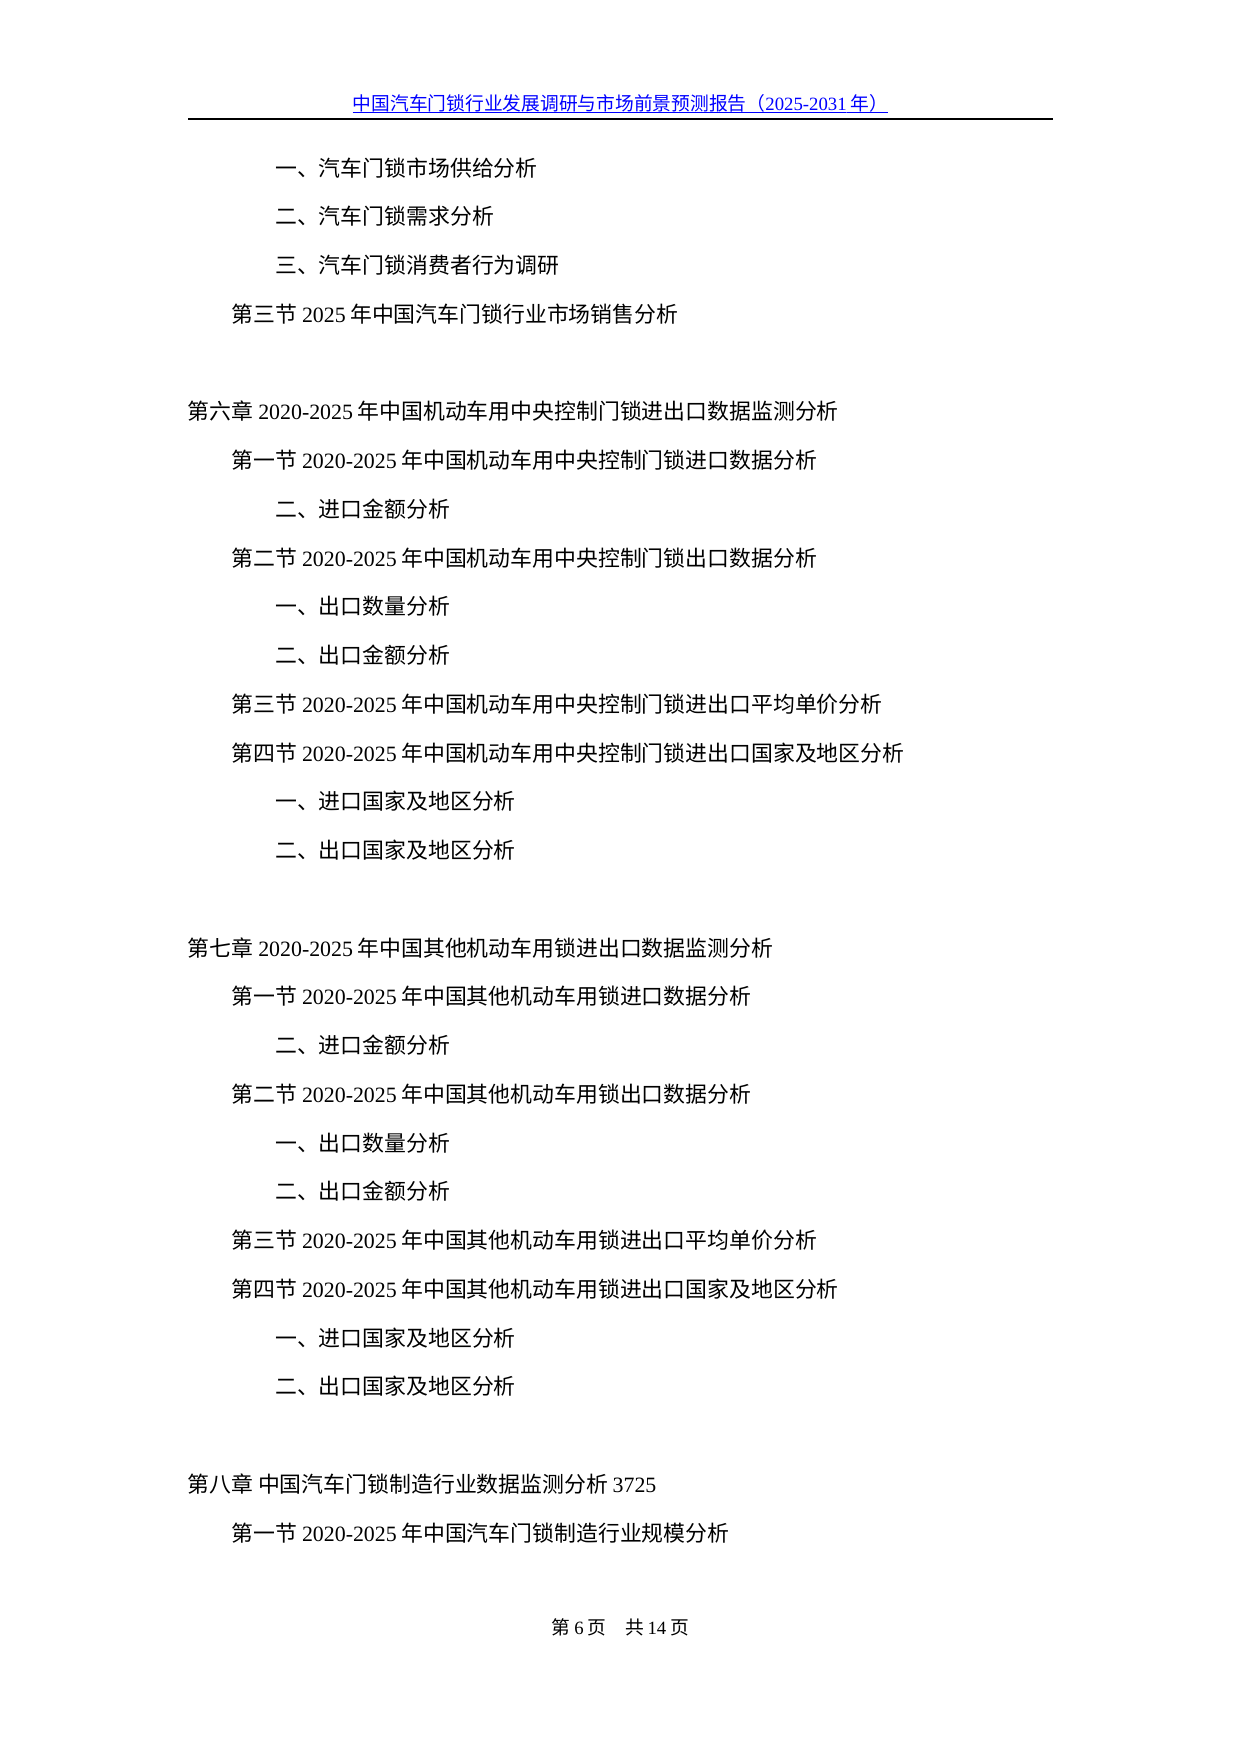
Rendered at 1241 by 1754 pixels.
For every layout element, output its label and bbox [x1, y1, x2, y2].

text [187, 150, 1053, 1548]
